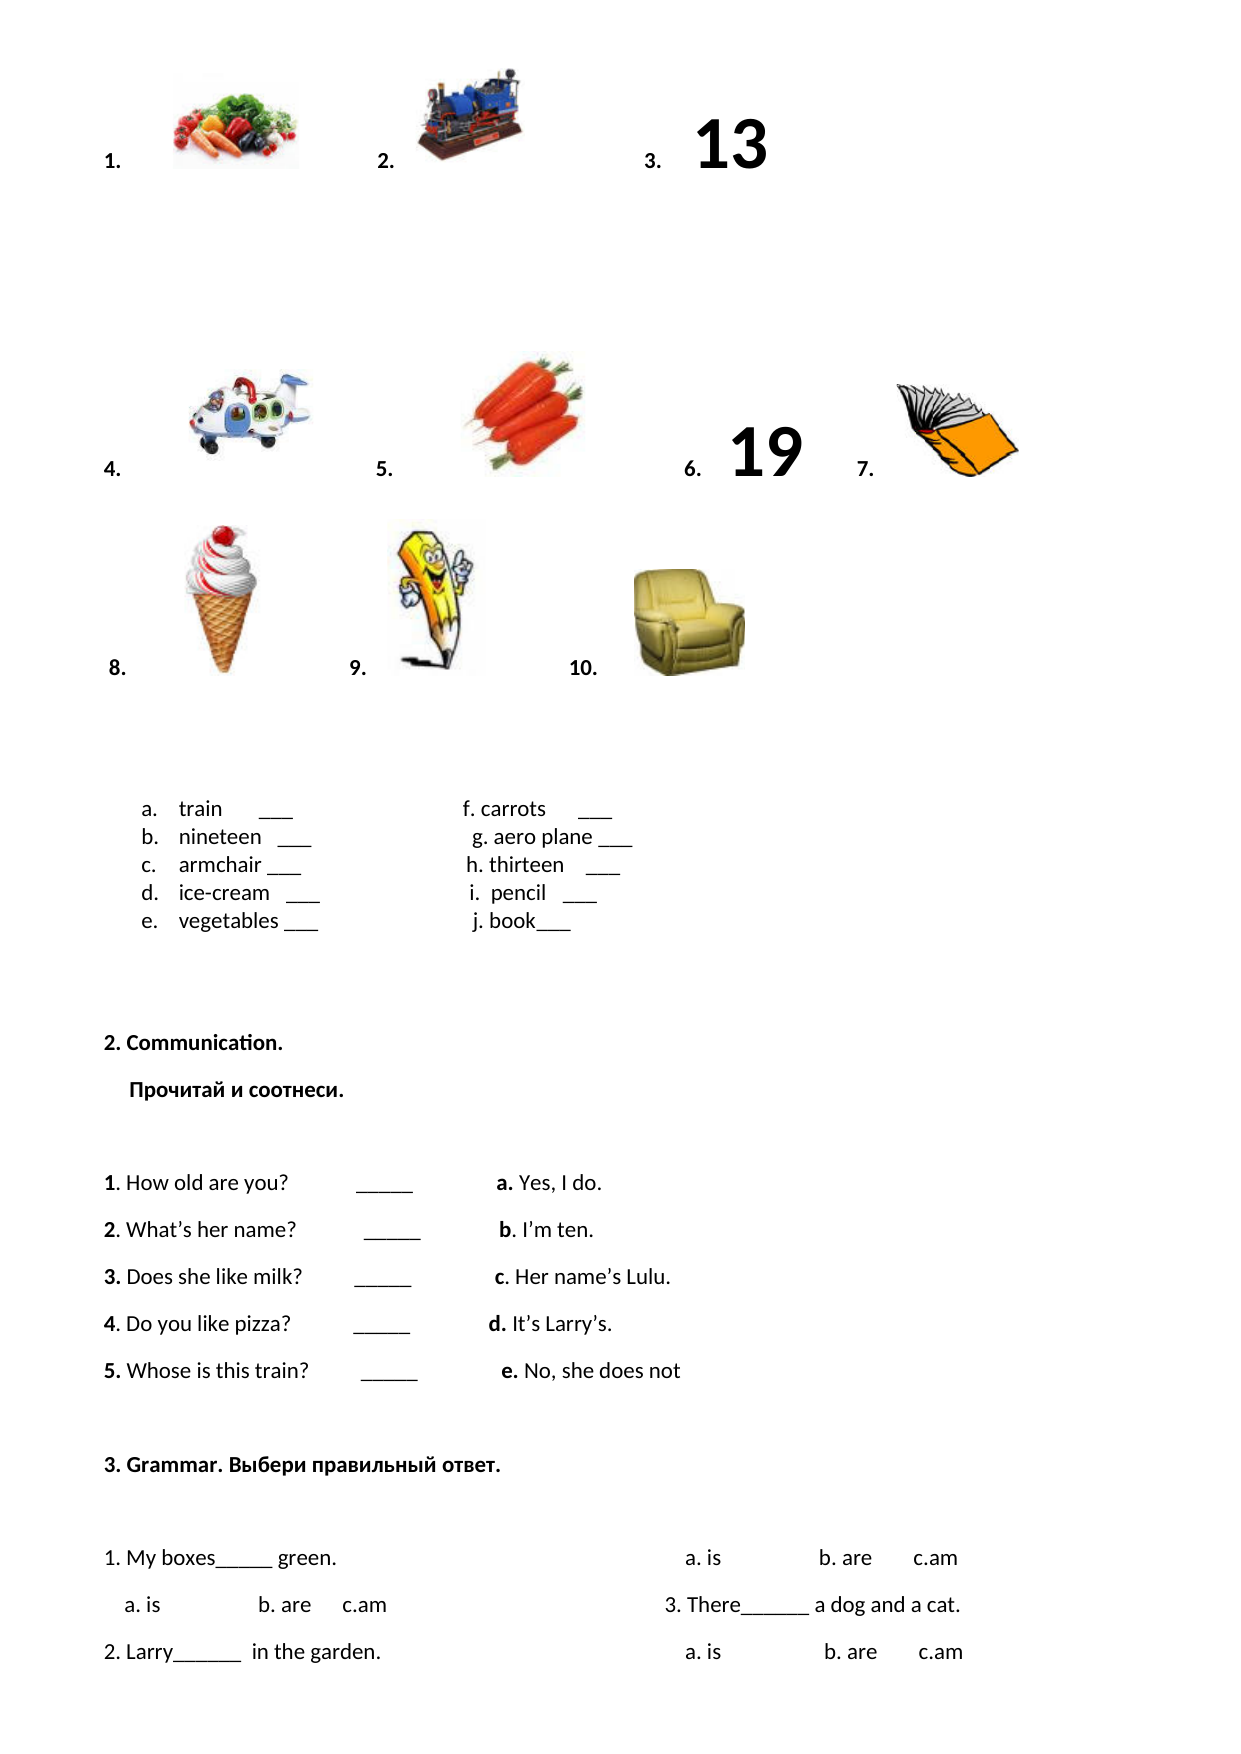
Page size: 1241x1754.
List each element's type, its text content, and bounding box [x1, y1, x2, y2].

text a. is b. are c.am [664, 1637, 1152, 1665]
text 4. Do you like pizza? _____ d. It’s Larry’s. [103, 1309, 1152, 1337]
text a. is b. are c.am [664, 1543, 1152, 1572]
text 1. How old are you? _____ a. Yes, I do. [103, 1168, 1152, 1197]
text 1. 2. 3. 13 [103, 59, 1152, 187]
picture [415, 59, 525, 169]
text 2. Communication. [103, 1028, 1152, 1056]
list nineteen ___ g. aero plane ___ [141, 822, 1152, 850]
text 2. Larry______ in the garden. [103, 1637, 591, 1665]
text a. is b. are c.am [103, 1590, 591, 1618]
text 1. My boxes_____ green. [103, 1543, 591, 1572]
list armchair ___ h. thirteen ___ [141, 850, 1152, 878]
text 3. Grammar. Выбери правильный ответ. [103, 1450, 1152, 1478]
text 3. There______ a dog and a cat. [664, 1590, 1152, 1618]
picture [147, 525, 298, 676]
text 2. What’s her name? _____ b. I’m ten. [103, 1215, 1152, 1243]
picture [387, 519, 486, 676]
text 5. Whose is this train? _____ e. No, she does not [103, 1356, 1152, 1384]
picture [460, 351, 586, 477]
picture [896, 384, 1019, 477]
text Прочитай и соотнеси. [103, 1075, 1152, 1103]
text 3. Does she like milk? _____ c. Her name’s Lulu. [103, 1262, 1152, 1290]
picture [634, 569, 745, 676]
picture [188, 351, 314, 477]
list ice-cream ___ i. pencil ___ [141, 878, 1152, 906]
list vegetables ___ j. book___ [141, 906, 1152, 934]
picture [172, 73, 300, 169]
list train ___ f. carrots ___ [141, 794, 1152, 822]
